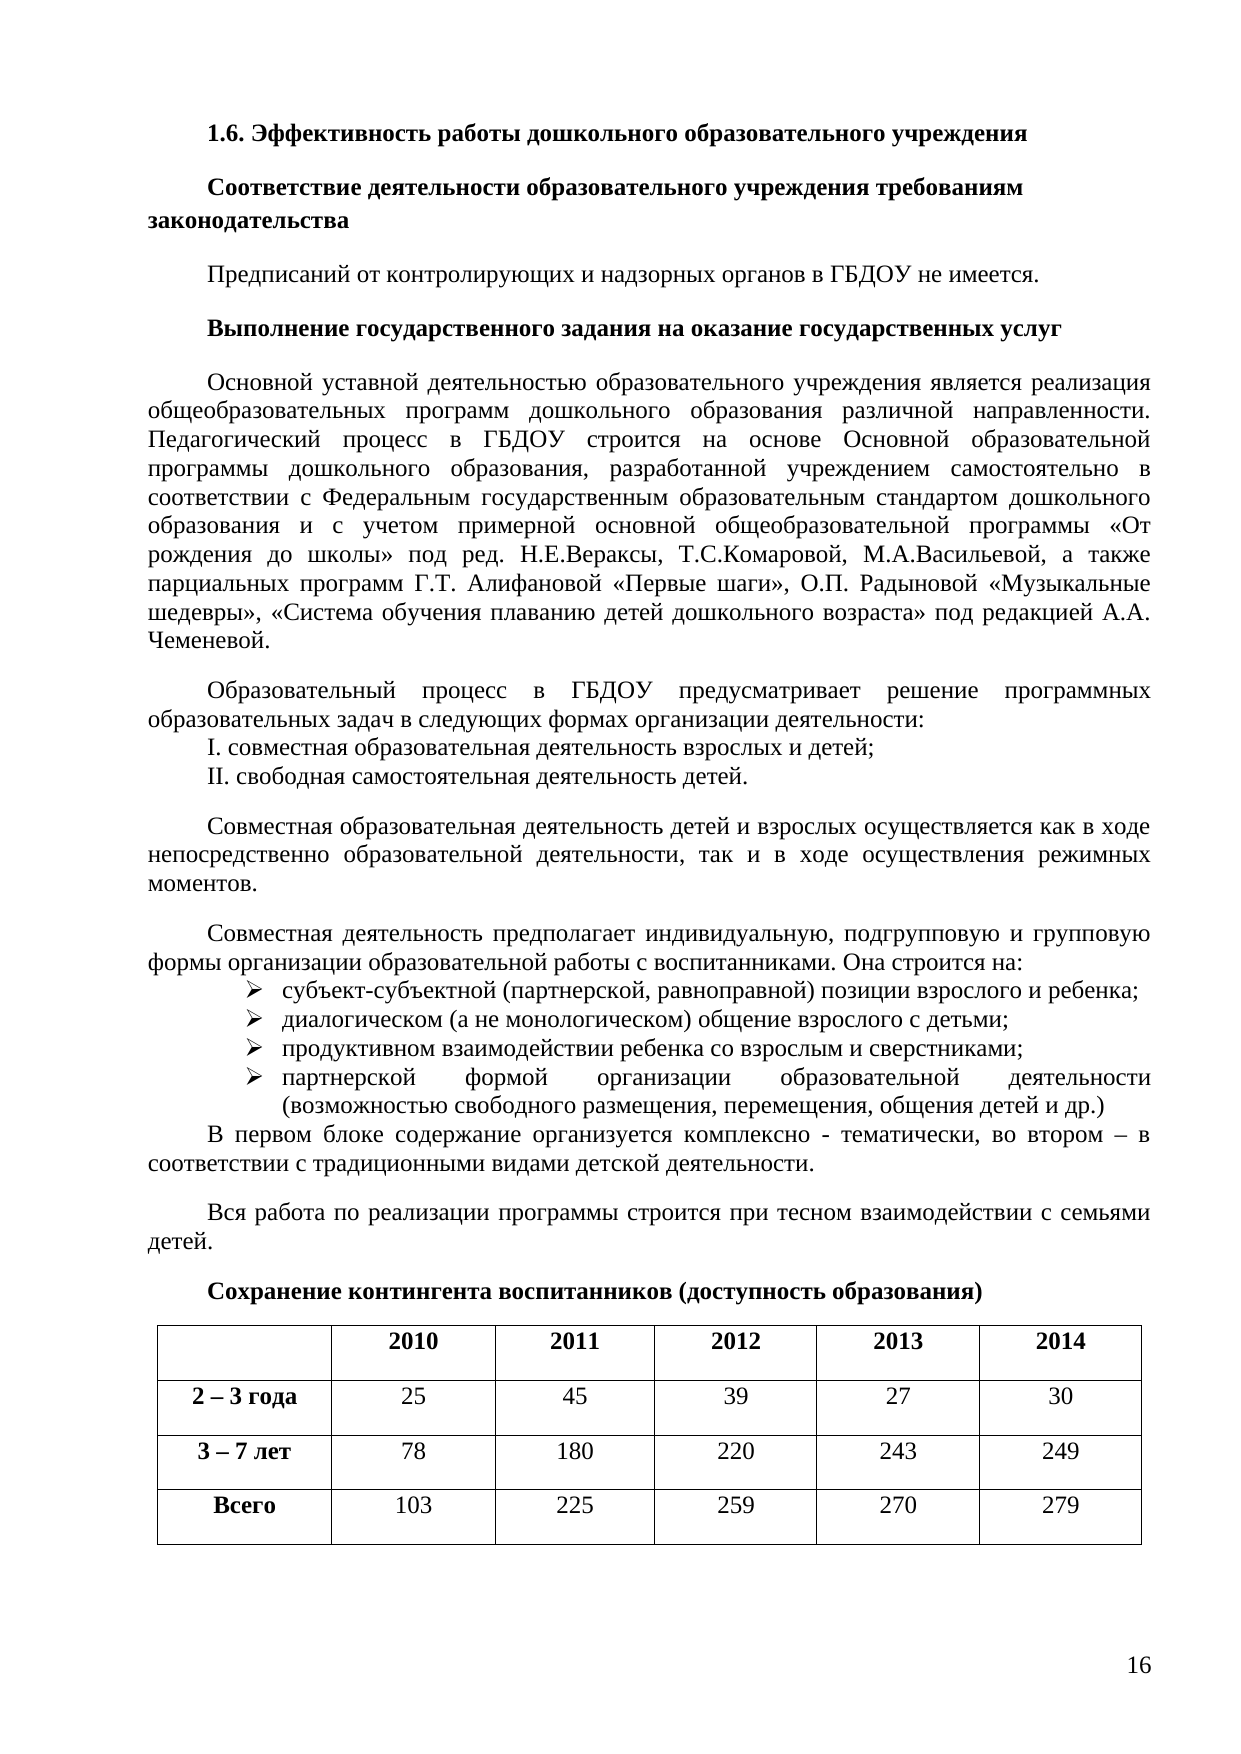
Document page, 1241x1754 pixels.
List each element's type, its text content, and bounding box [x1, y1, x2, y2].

text Сохранение контингента воспитанников (доступность образования) [148, 1276, 1152, 1304]
table_header 2013 [817, 1326, 979, 1380]
list продуктивном взаимодействии ребенка со взрослым и сверстниками; [244, 1033, 1152, 1062]
text Основной уставной деятельностью образовательного учреждения является реализация общеобразовательных программ дошкольного образования различной направленности. Педагогический процесс в ГБДОУ строится на основе Основной образовательной программы дошкольного образования, разработанной учреждением самостоятельно в соответствии с Федеральным государственным образовательным стандартом дошкольного образования и с учетом примерной основной общеобразовательной программы «От рождения до школы» под ред. Н.Е.Вераксы, Т.С.Комаровой, М.А.Васильевой, а также парциальных программ Г.Т. Алифановой «Первые шаги», О.П. Радыновой «Музыкальные шедевры», «Система обучения плаванию детей дошкольного возраста» под редакцией А.А. Чеменевой. [148, 367, 1152, 654]
table_header 2012 [655, 1326, 816, 1380]
list партнерской формой организации образовательной деятельности (возможностью свободного размещения, перемещения, общения детей и др.) [244, 1062, 1152, 1119]
table_cell 270 [817, 1490, 979, 1544]
text В первом блоке содержание организуется комплексно - тематически, во втором – в соответствии с традиционными видами детской деятельности. [148, 1119, 1152, 1177]
table_cell 180 [496, 1436, 654, 1489]
text Соответствие деятельности образовательного учреждения требованиям законодательства [148, 172, 1152, 234]
table_cell 2 – 3 года [158, 1381, 331, 1435]
text Образовательный процесс в ГБДОУ предусматривает решение программных образовательных задач в следующих формах организации деятельности: [148, 675, 1152, 732]
table_header 2014 [980, 1326, 1141, 1380]
text I. совместная образовательная деятельность взрослых и детей; [148, 732, 1152, 761]
table_cell 249 [980, 1436, 1141, 1489]
text Вся работа по реализации программы строится при тесном взаимодействии с семьями детей. [148, 1197, 1152, 1255]
table_cell 103 [332, 1490, 495, 1544]
text Предписаний от контролирующих и надзорных органов в ГБДОУ не имеется. [148, 259, 1152, 288]
list субъект-субъектной (партнерской, равноправной) позиции взрослого и ребенка; [244, 975, 1152, 1004]
table_header [158, 1326, 331, 1380]
text Совместная образовательная деятельность детей и взрослых осуществляется как в ходе непосредственно образовательной деятельности, так и в ходе осуществления режимных моментов. [148, 811, 1152, 897]
text Выполнение государственного задания на оказание государственных услуг [148, 313, 1152, 341]
table_header 2011 [496, 1326, 654, 1380]
table_cell 27 [817, 1381, 979, 1435]
table_cell 225 [496, 1490, 654, 1544]
table_cell 259 [655, 1490, 816, 1544]
table_cell 78 [332, 1436, 495, 1489]
table_cell Всего [158, 1490, 331, 1544]
text II. свободная самостоятельная деятельность детей. [148, 761, 1152, 790]
table_cell 279 [980, 1490, 1141, 1544]
table_header 2010 [332, 1326, 495, 1380]
table_cell 45 [496, 1381, 654, 1435]
table_cell 30 [980, 1381, 1141, 1435]
text 1.6. Эффективность работы дошкольного образовательного учреждения [148, 118, 1152, 147]
table_cell 243 [817, 1436, 979, 1489]
table_cell 25 [332, 1381, 495, 1435]
text Совместная деятельность предполагает индивидуальную, подгрупповую и групповую формы организации образовательной работы с воспитанниками. Она строится на: [148, 918, 1152, 975]
table_cell 3 – 7 лет [158, 1436, 331, 1489]
table_cell 220 [655, 1436, 816, 1489]
list диалогическом (а не монологическом) общение взрослого с детьми; [244, 1004, 1152, 1033]
table_cell 39 [655, 1381, 816, 1435]
